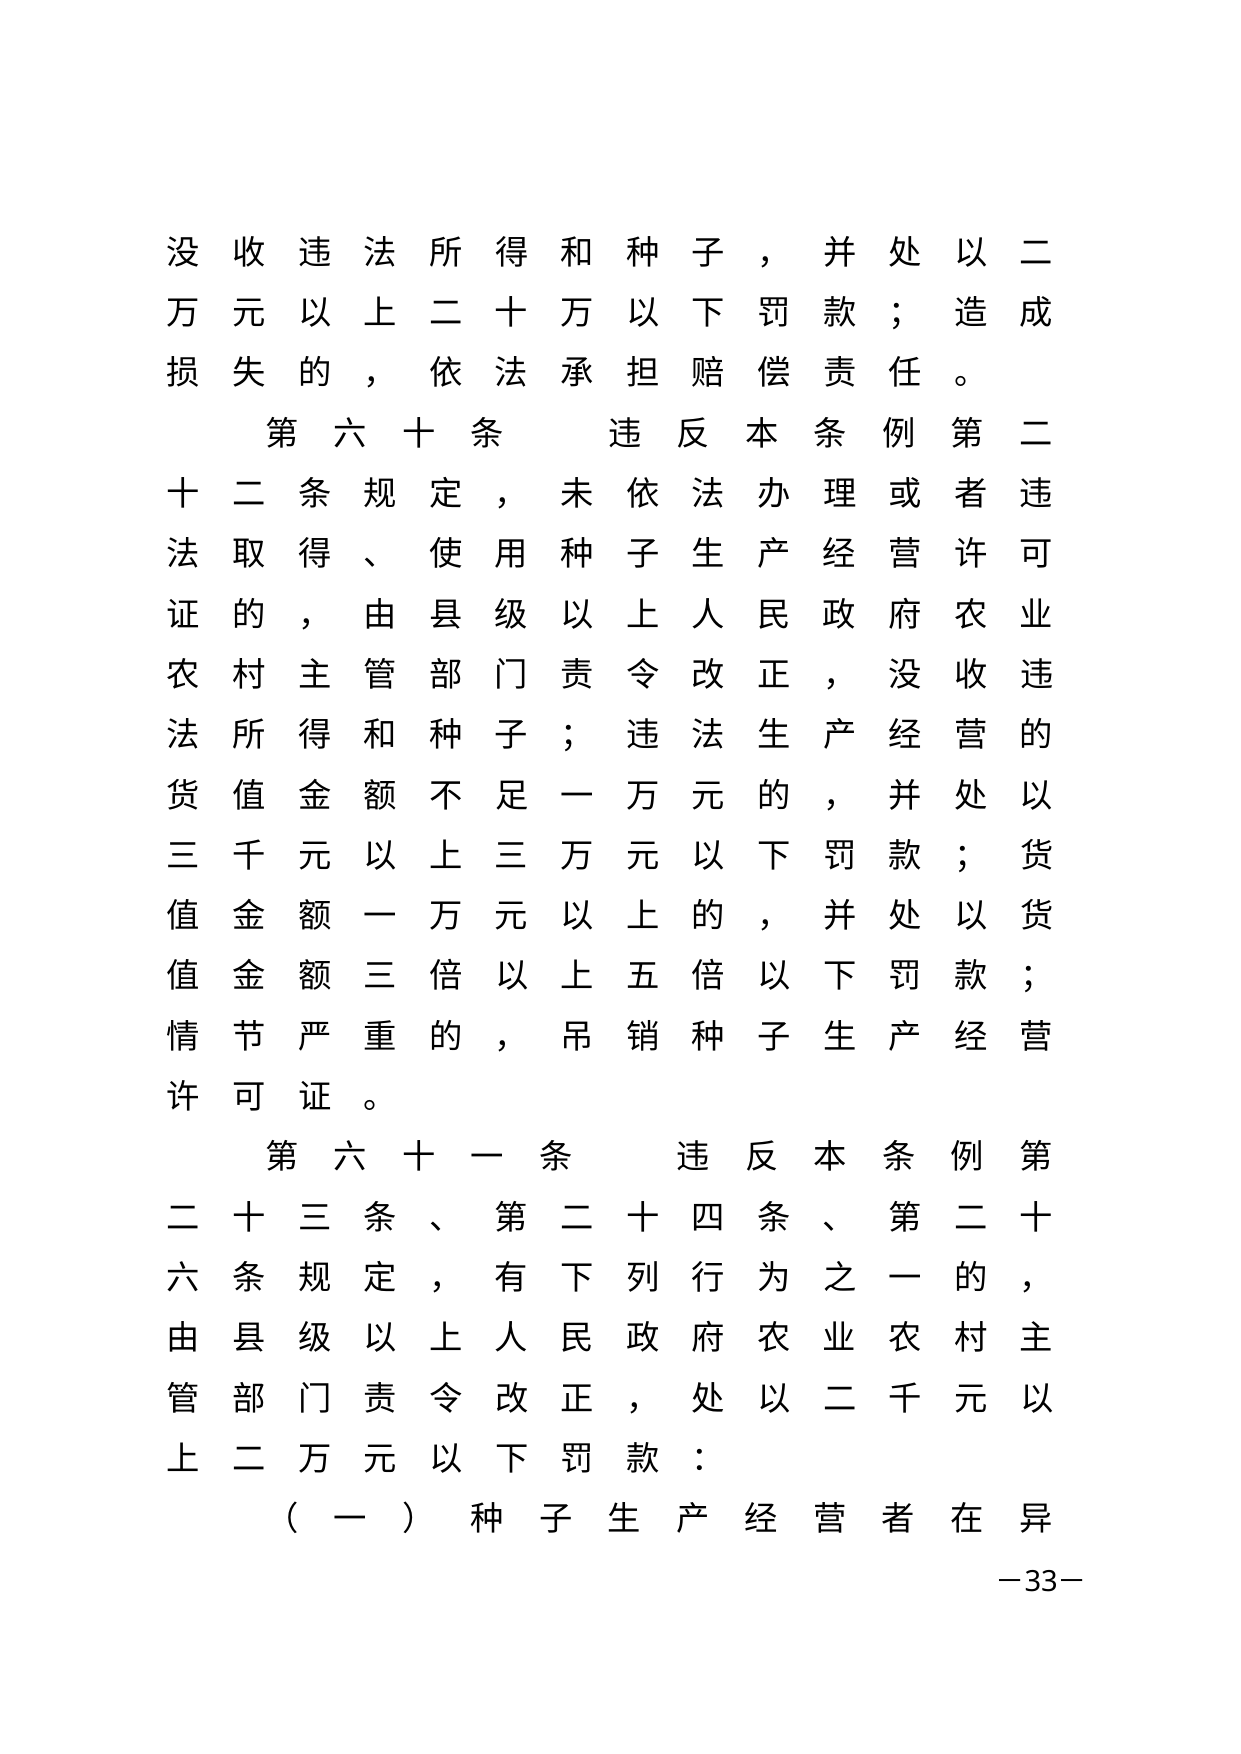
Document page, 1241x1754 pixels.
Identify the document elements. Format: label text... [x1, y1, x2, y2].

text （一）种子生产经营者在异地设立分支机构、专门经营不再分装的包装种子或者受委托生产、代销种子，未按照规定备案的； [167, 1486, 1085, 1546]
text 第五十九条 违反本条例第十九条第一款规定，对应当登记未经登记的农作物品种进行推广，或者以登记品种的名义进行销售的，由县级以上人民政府农业农村主管部门责令停止违法行为，没收违法所得和种子，并处以二万元以上二十万以下罚款；造成损失的，依法承担赔偿责任。 [167, 219, 1085, 400]
text 第六十一条 违反本条例第二十三条、第二十四条、第二十六条规定，有下列行为之一的，由县级以上人民政府农业农村主管部门责令改正，处以二千元以上二万元以下罚款： [167, 1124, 1085, 1486]
text 第六十条 违反本条例第二十二条规定，未依法办理或者违法取得、使用种子生产经营许可证的，由县级以上人民政府农业农村主管部门责令改正，没收违法所得和种子；违法生产经营的货值金额不足一万元的，并处以三千元以上三万元以下罚款；货值金额一万元以上的，并处以货值金额三倍以上五倍以下罚款；情节严重的，吊销种子生产经营许可证。 [167, 400, 1085, 1124]
